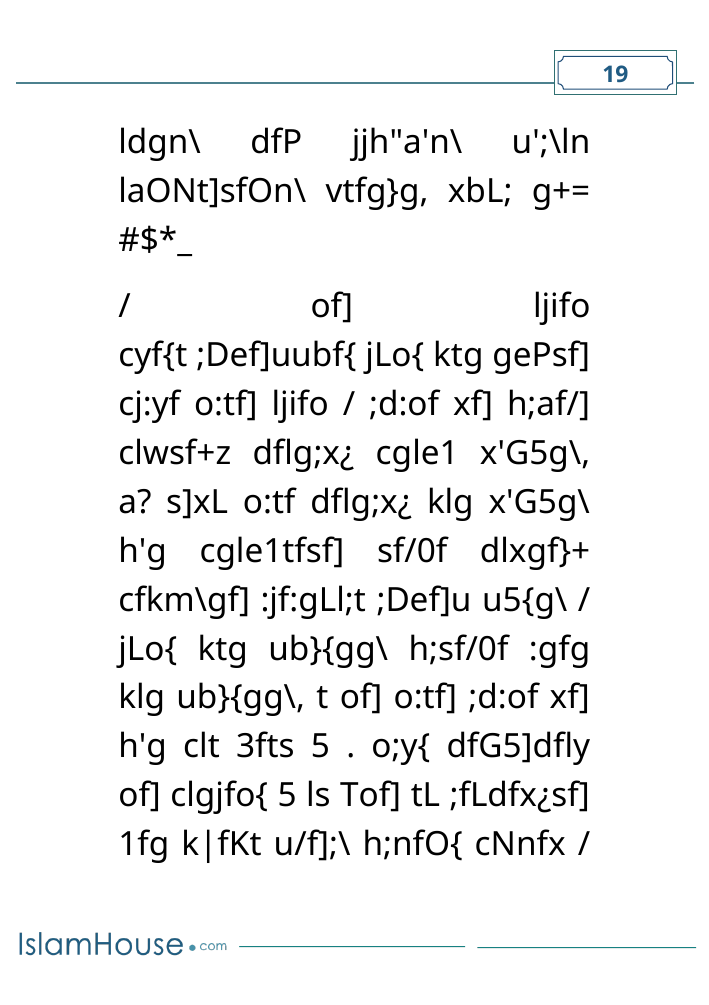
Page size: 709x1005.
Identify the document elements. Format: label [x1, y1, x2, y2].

picture [471, 929, 697, 962]
text [118, 282, 591, 866]
text [118, 118, 591, 261]
picture [12, 928, 466, 961]
